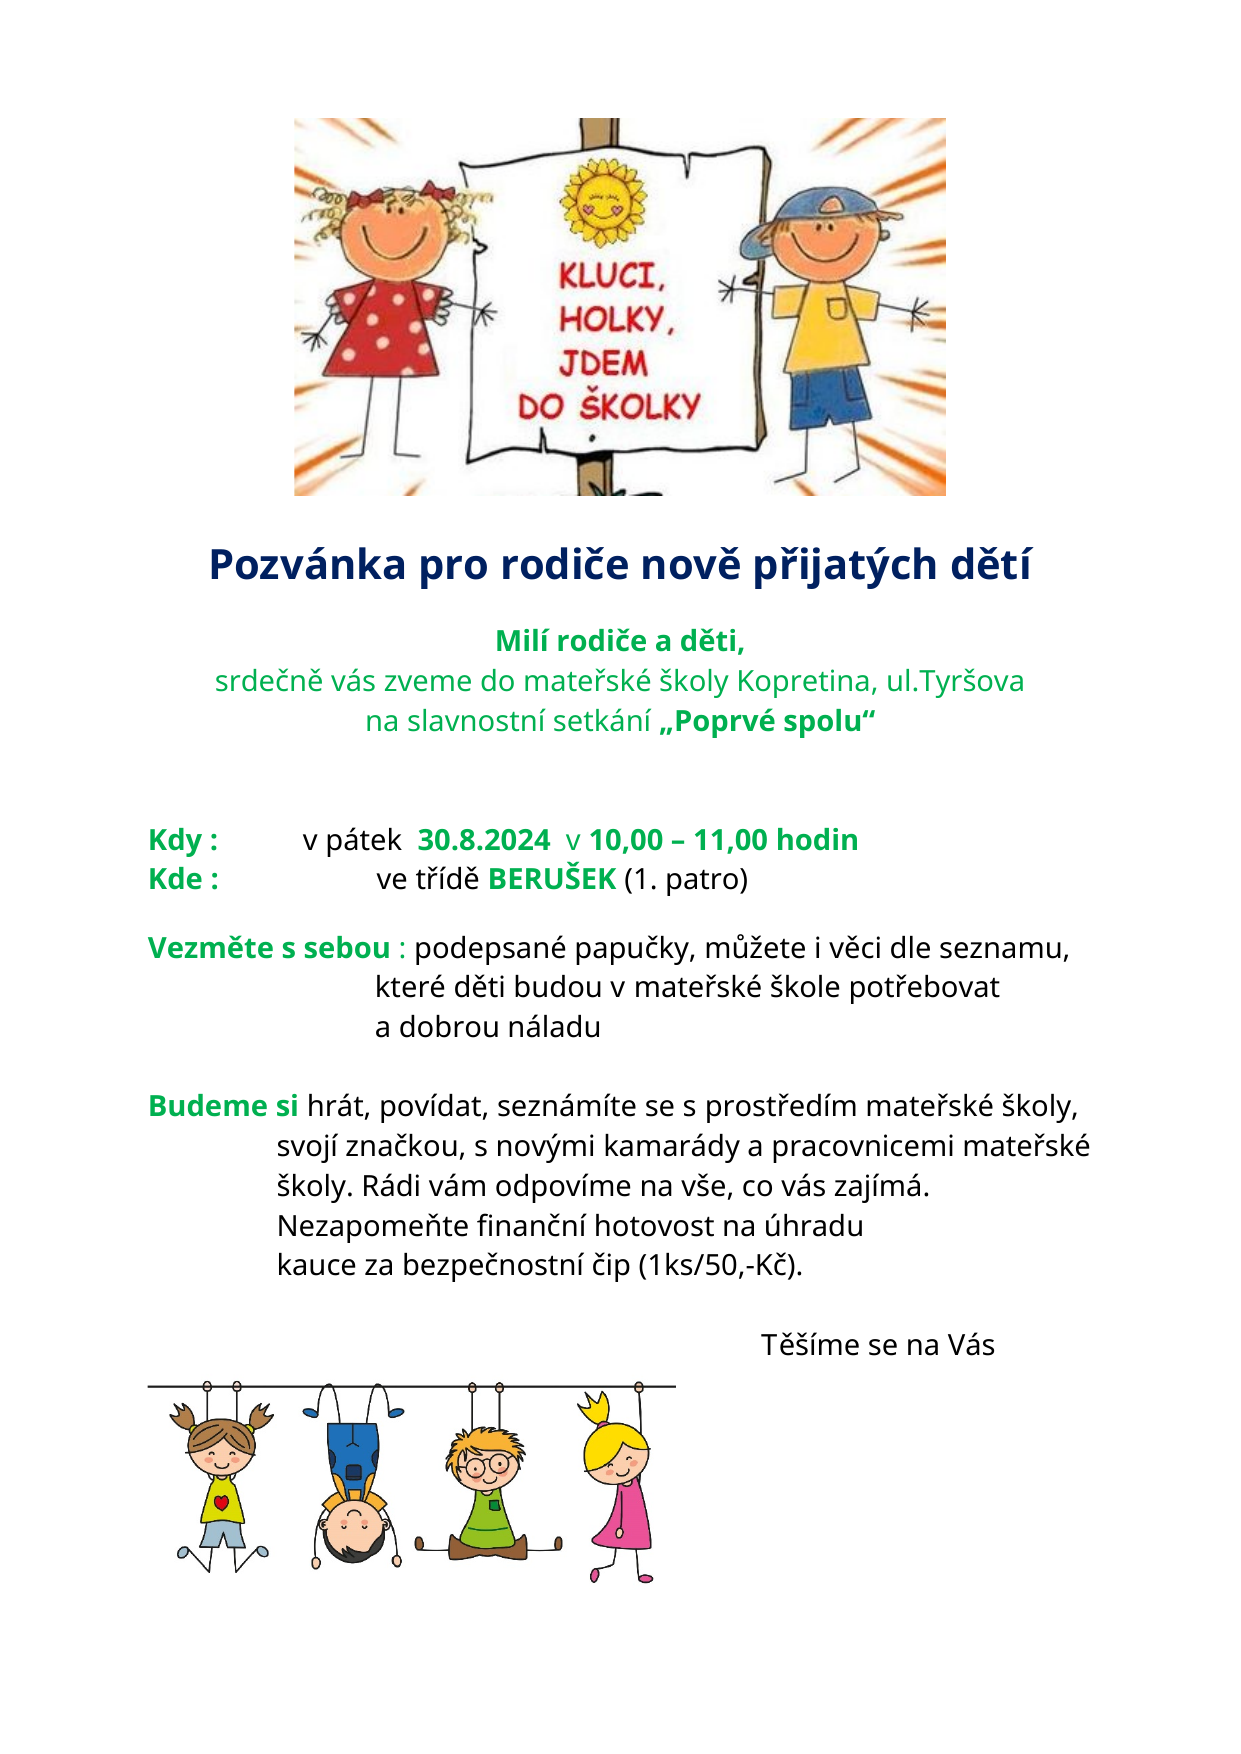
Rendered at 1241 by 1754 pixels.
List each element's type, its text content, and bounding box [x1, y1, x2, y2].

text Nezapomeňte finanční hotovost na úhradu [148, 1205, 1092, 1244]
text Budeme si hrát, povídat, seznámíte se s prostředím mateřské školy, [148, 1086, 1092, 1125]
text které děti budou v mateřské škole potřebovat [148, 967, 1092, 1006]
text a dobrou náladu [148, 1006, 1092, 1046]
text školy. Rádi vám odpovíme na vše, co vás zajímá. [148, 1165, 1092, 1205]
subtitle Kde : ve třídě BERUŠEK (1. patro) [148, 858, 1092, 898]
picture [147, 1363, 676, 1600]
text Pozvánka pro rodiče nově přijatých dětí [148, 535, 1092, 592]
text na slavnostní setkání „Poprvé spolu“ [148, 700, 1092, 739]
text kauce za bezpečnostní čip (1ks/50,-Kč). [148, 1244, 1092, 1284]
text svojí značkou, s novými kamarády a pracovnicemi mateřské [148, 1125, 1092, 1165]
picture [294, 118, 946, 496]
text Milí rodiče a děti, [148, 620, 1092, 660]
text srdečně vás zveme do mateřské školy Kopretina, ul.Tyršova [148, 660, 1092, 700]
text Kdy : v pátek 30.8.2024 v 10,00 – 11,00 hodin [148, 819, 1092, 858]
text Vezměte s sebou : podepsané papučky, můžete i věci dle seznamu, [148, 927, 1092, 967]
